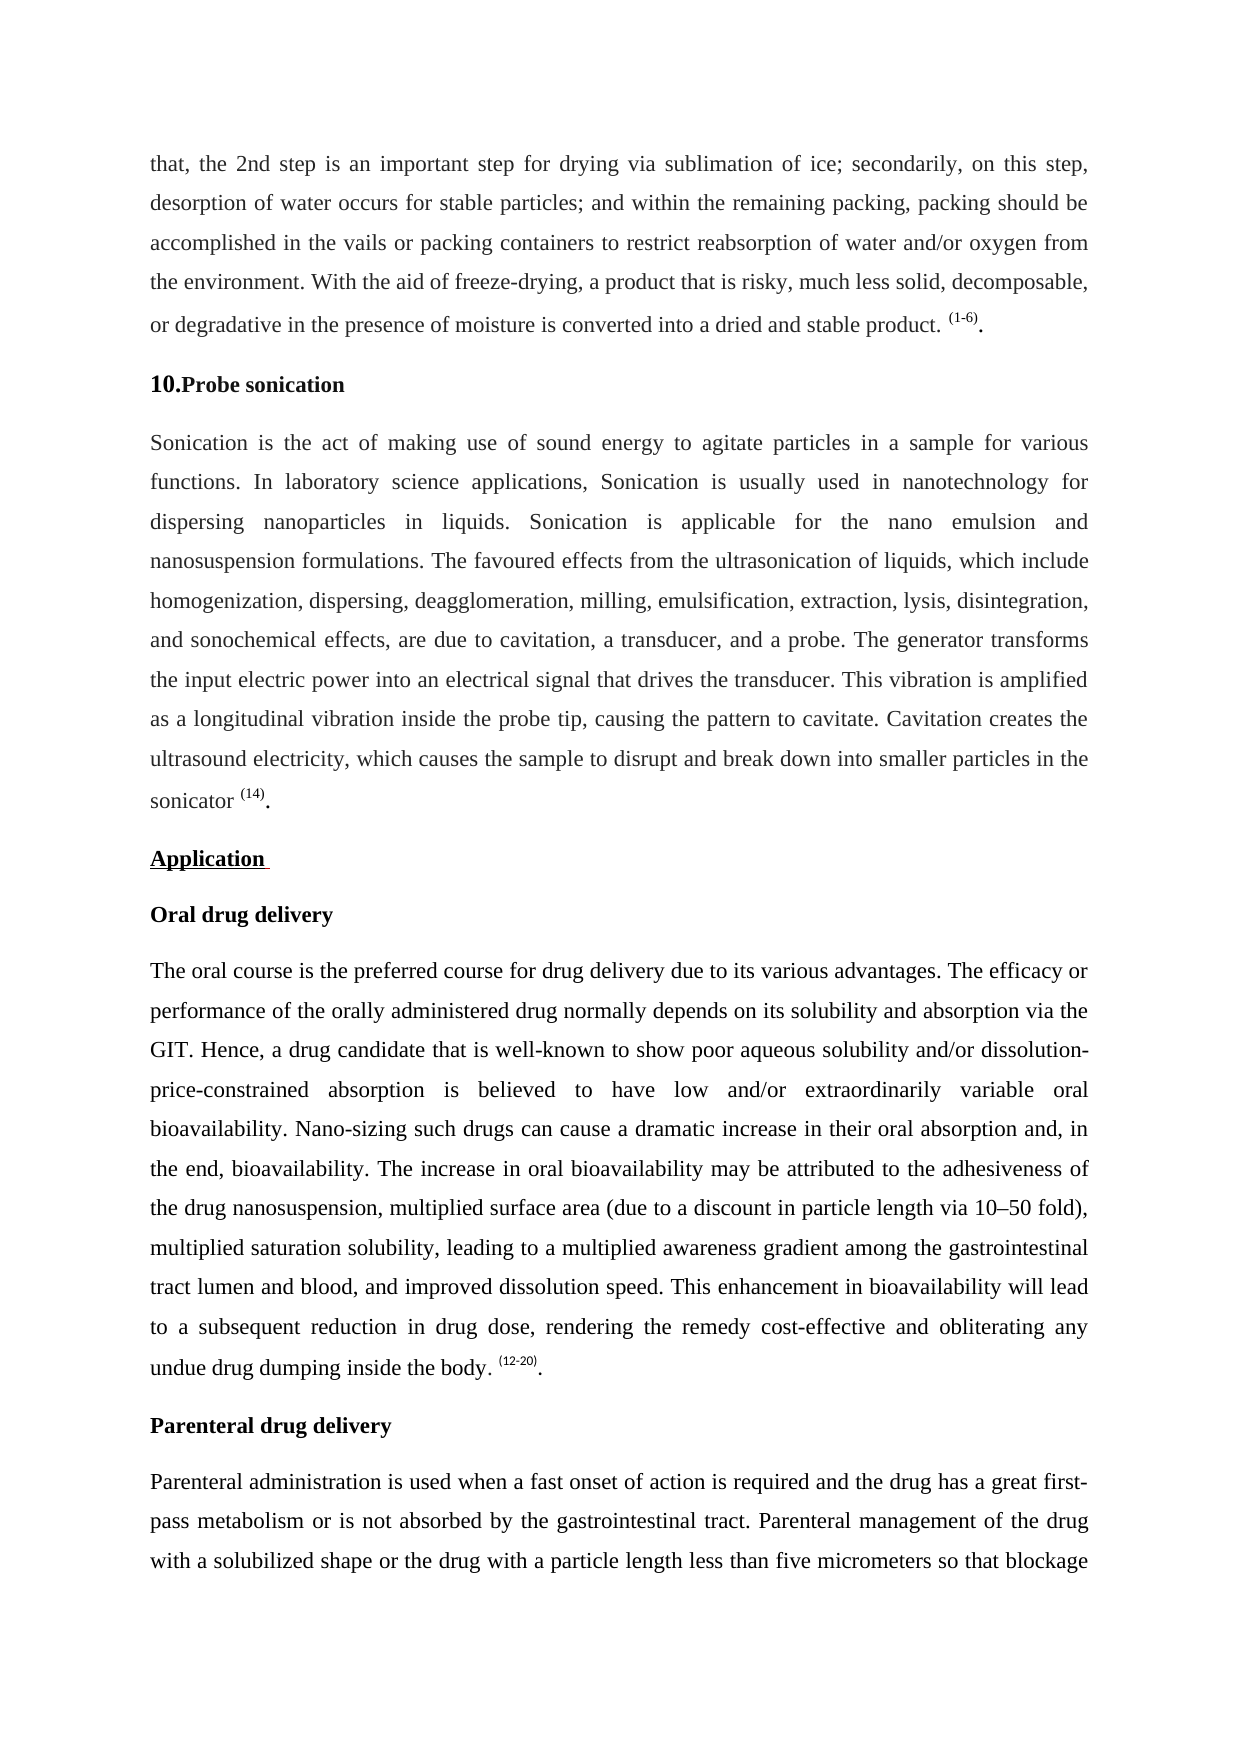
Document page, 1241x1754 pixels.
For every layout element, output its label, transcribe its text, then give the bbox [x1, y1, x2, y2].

text 10.Probe sonication [150, 369, 1090, 398]
text Oral drug delivery [150, 901, 1090, 928]
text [150, 1468, 1090, 1573]
text The oral course is the preferred course for drug delivery due to its various advantages. The efficacy or performance of the orally administered drug normally depends on its solubility and absorption via the GIT. Hence, a drug candidate that is well-known to show poor aqueous solubility and/or dissolution-price-constrained absorption is believed to have low and/or extraordinarily variable oral bioavailability. Nano-sizing such drugs can cause a dramatic increase in their oral absorption and, in the end, bioavailability. The increase in oral bioavailability may be attributed to the adhesiveness of the drug nanosuspension, multiplied surface area (due to a discount in particle length via 10–50 fold), multiplied saturation solubility, leading to a multiplied awareness gradient among the gastrointestinal tract lumen and blood, and improved dissolution speed. This enhancement in bioavailability will lead to a subsequent reduction in drug dose, rendering the remedy cost-effective and obliterating any undue drug dumping inside the body. (12-20). [150, 957, 1090, 1381]
text Application [150, 845, 1090, 871]
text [150, 150, 1090, 338]
text Parenteral drug delivery [150, 1412, 1090, 1438]
text Sonication is the act of making use of sound energy to agitate particles in a sample for various functions. In laboratory science applications, Sonication is usually used in nanotechnology for dispersing nanoparticles in liquids. Sonication is applicable for the nano emulsion and nanosuspension formulations. The favoured effects from the ultrasonication of liquids, which include homogenization, dispersing, deagglomeration, milling, emulsification, extraction, lysis, disintegration, and sonochemical effects, are due to cavitation, a transducer, and a probe. The generator transforms the input electric power into an electrical signal that drives the transducer. This vibration is amplified as a longitudinal vibration inside the probe tip, causing the pattern to cavitate. Cavitation creates the ultrasound electricity, which causes the sample to disrupt and break down into smaller particles in the sonicator (14). [150, 429, 1090, 814]
